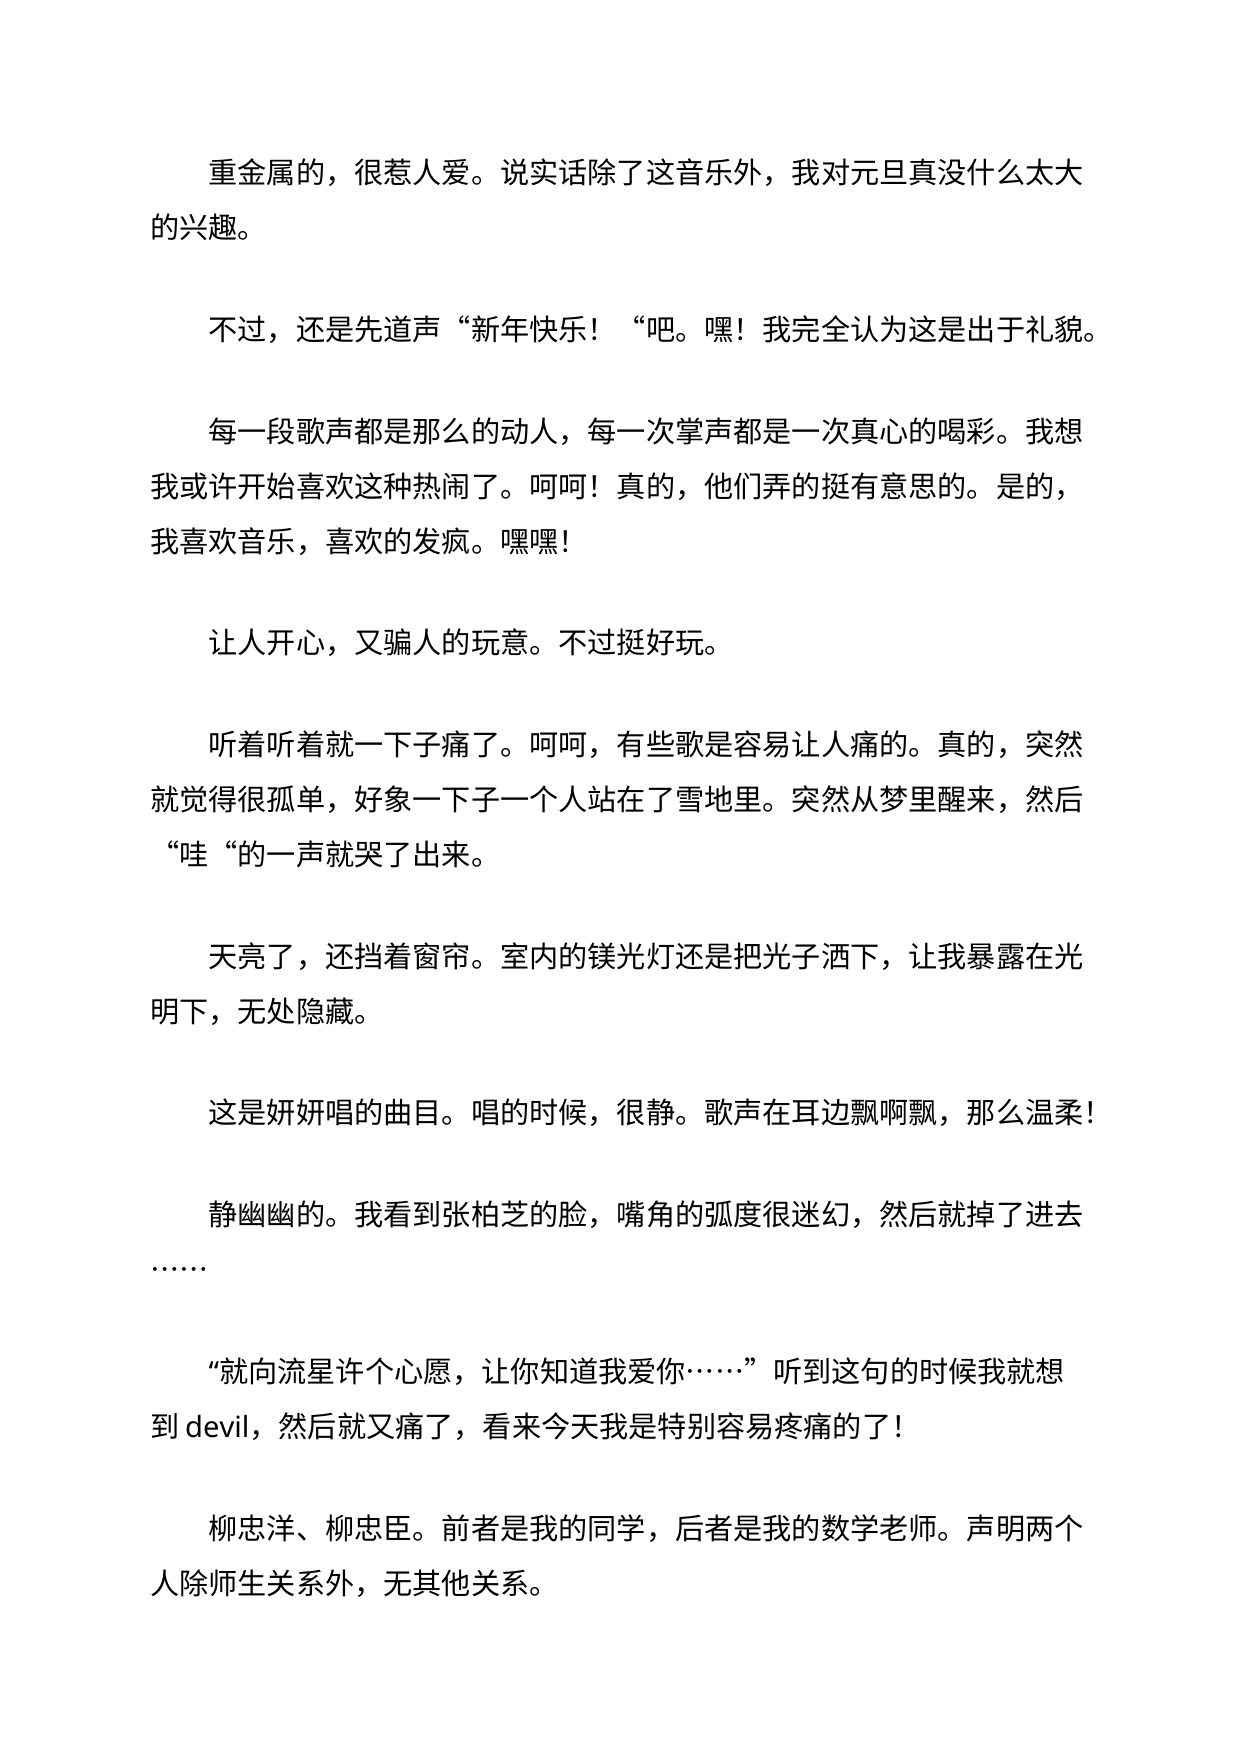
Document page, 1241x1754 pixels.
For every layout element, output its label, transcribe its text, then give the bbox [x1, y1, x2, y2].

text 不过，还是先道声“新年快乐！“吧。嘿！我完全认为这是出于礼貌。 [150, 307, 1090, 349]
text 柳忠洋、柳忠臣。前者是我的同学，后者是我的数学老师。声明两个人除师生关系外，无其他关系。 [150, 1505, 1090, 1603]
text 让人开心，又骗人的玩意。不过挺好玩。 [150, 620, 1090, 662]
text 每一段歌声都是那么的动人，每一次掌声都是一次真心的喝彩。我想我或许开始喜欢这种热闹了。呵呵！真的，他们弄的挺有意思的。是的，我喜欢音乐，喜欢的发疯。嘿嘿！ [150, 408, 1090, 561]
text 天亮了，还挡着窗帘。室内的镁光灯还是把光子洒下，让我暴露在光明下，无处隐藏。 [150, 933, 1090, 1031]
text 这是妍妍唱的曲目。唱的时候，很静。歌声在耳边飘啊飘，那么温柔！ [150, 1090, 1090, 1132]
text “就向流星许个心愿，让你知道我爱你……”听到这句的时候我就想到devil，然后就又痛了，看来今天我是特别容易疼痛的了！ [150, 1348, 1090, 1446]
text 听着听着就一下子痛了。呵呵，有些歌是容易让人痛的。真的，突然就觉得很孤单，好象一下子一个人站在了雪地里。突然从梦里醒来，然后“哇“的一声就哭了出来。 [150, 722, 1090, 874]
text 静幽幽的。我看到张柏芝的脸，嘴角的弧度很迷幻，然后就掉了进去…… [150, 1192, 1090, 1289]
text 重金属的，很惹人爱。说实话除了这音乐外，我对元旦真没什么太大的兴趣。 [150, 150, 1090, 247]
